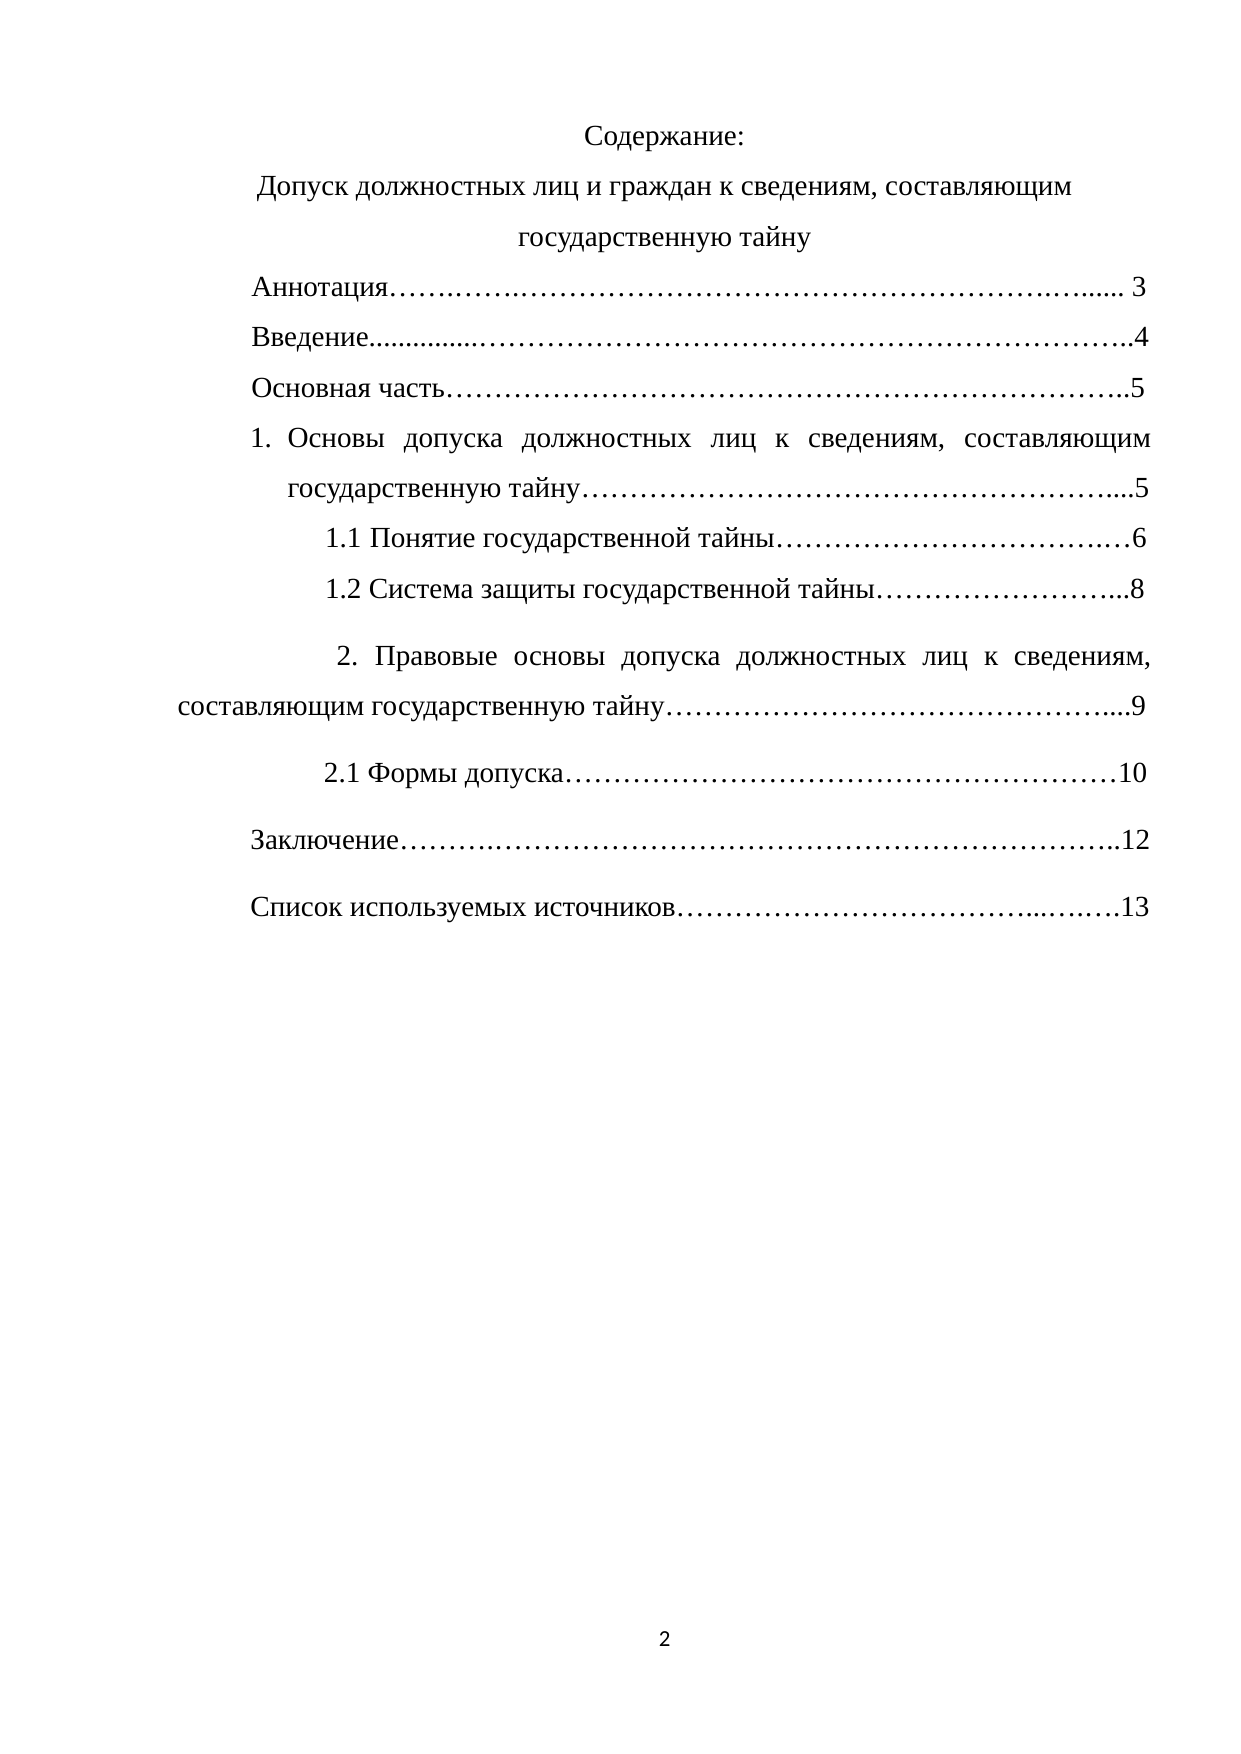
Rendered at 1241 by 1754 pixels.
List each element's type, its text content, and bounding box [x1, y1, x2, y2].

list 1.2 Система защиты государственной тайны……………………...8 [325, 571, 1152, 604]
text Введение...............…………………………………………………………..4 [177, 319, 1152, 353]
list Понятие государственной тайны…………………………….…6 [325, 521, 1152, 554]
text Аннотация…….…….……………………………………………….…...... 3 [177, 269, 1152, 303]
text 2. Правовые основы допуска должностных лиц к сведениям, составляющим государственную тайну………………………………………....9 [177, 638, 1152, 722]
text Допуск должностных лиц и граждан к сведениям, составляющим государственную тайну [177, 168, 1152, 252]
text Основная часть……………………………………………………………..5 [177, 370, 1152, 403]
list 2.1 Формы допуска…………………………………………………10 [287, 755, 1152, 789]
text Заключение……….………………………………………………………..12 [177, 822, 1152, 856]
list Основы допуска должностных лиц к сведениям, составляющим государственную тайну………………………………………………....5 [250, 420, 1152, 504]
text Список используемых источников………………………………...….….13 [177, 889, 1152, 923]
text Содержание: [177, 118, 1152, 152]
